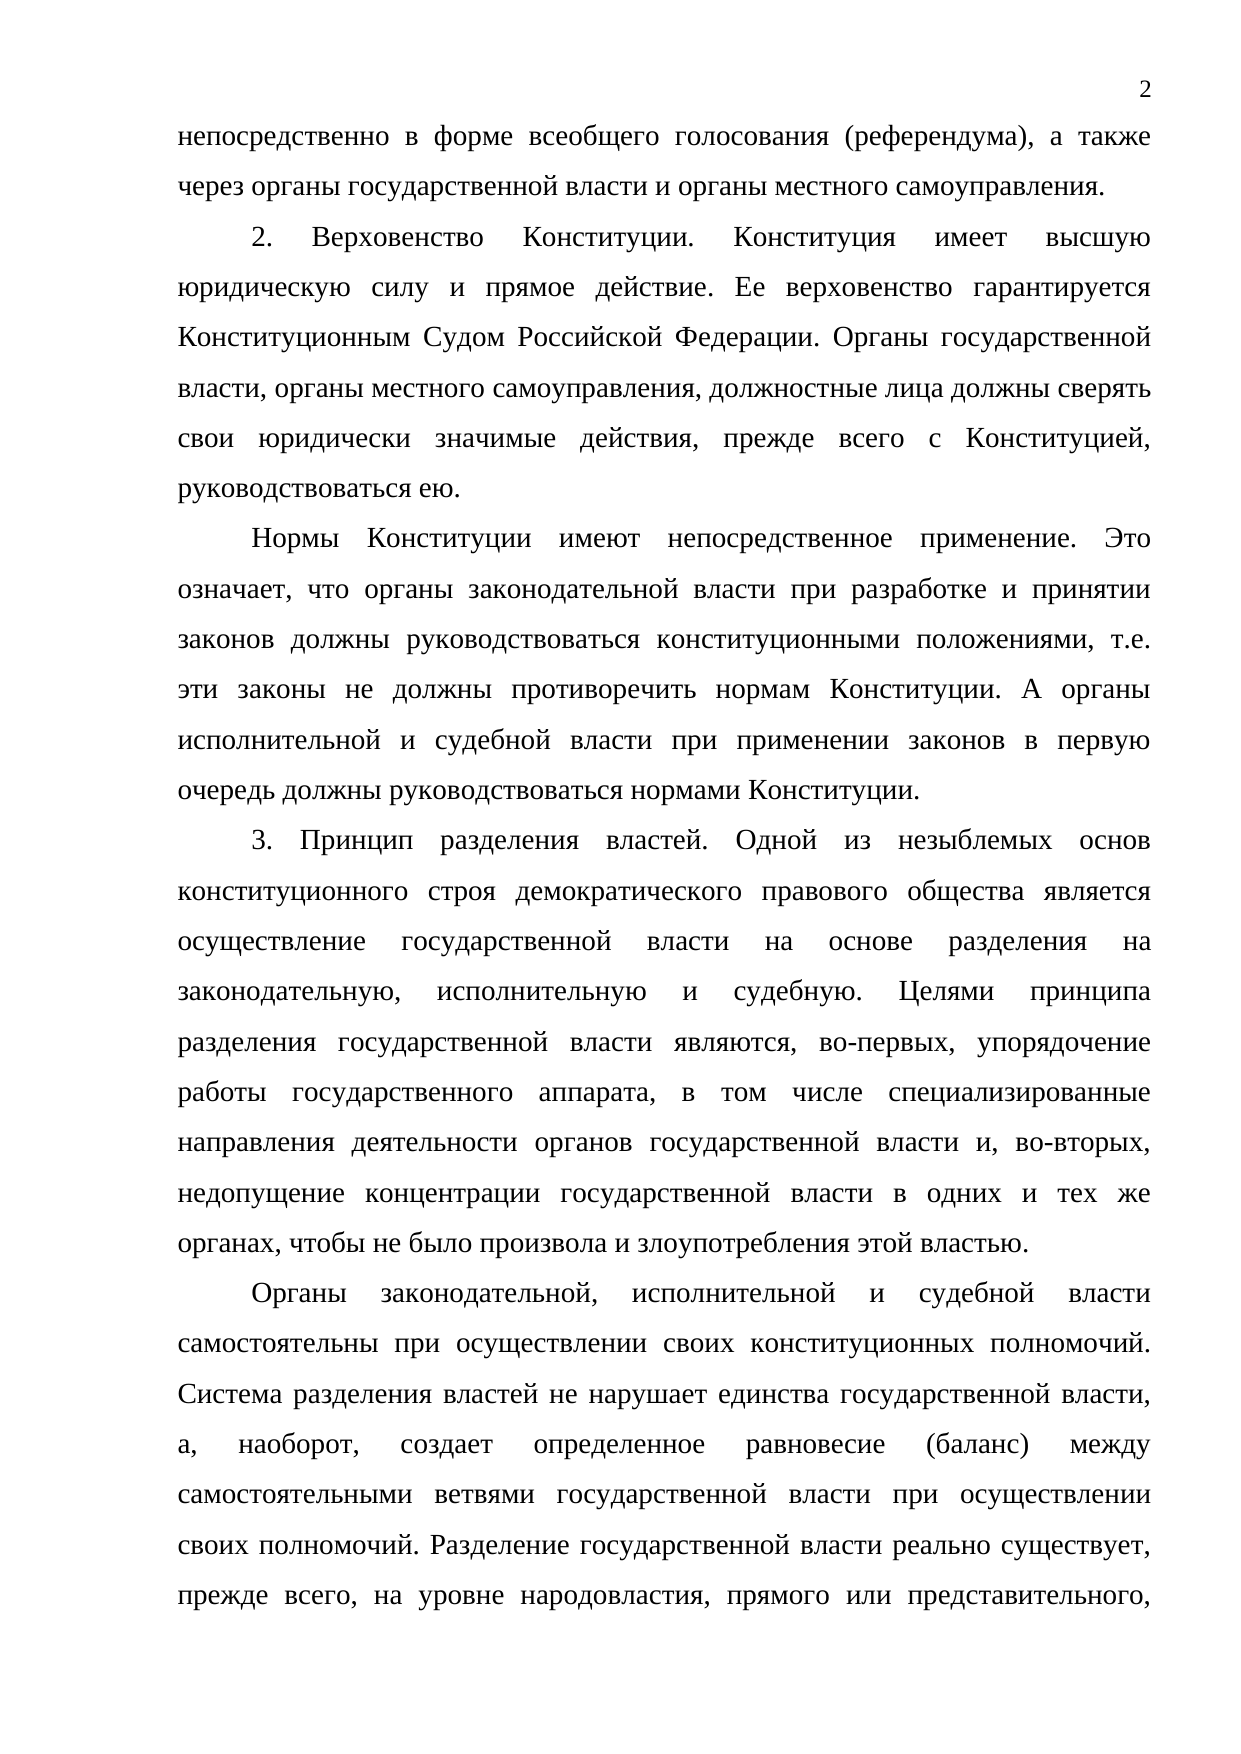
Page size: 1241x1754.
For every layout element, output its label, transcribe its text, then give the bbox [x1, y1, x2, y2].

text 2. Верховенство Конституции. Конституция имеет высшую юридическую силу и прямое действие. Ее верховенство гарантируется Конституционным Судом Российской Федерации. Органы государственной власти, органы местного самоуправления, должностные лица должны сверять свои юридически значимые действия, прежде всего с Конституцией, руководствоваться ею. [177, 219, 1152, 504]
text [177, 118, 1152, 202]
text 3. Принцип разделения властей. Одной из незыблемых основ конституционного строя демократического правового общества является осуществление государственной власти на основе разделения на законодательную, исполнительную и судебную. Целями принципа разделения государственной власти являются, во-первых, упорядочение работы государственного аппарата, в том числе специализированные направления деятельности органов государственной власти и, во-вторых, недопущение концентрации государственной власти в одних и тех же органах, чтобы не было произвола и злоупотребления этой властью. [177, 822, 1152, 1258]
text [177, 1275, 1152, 1611]
text Нормы Конституции имеют непосредственное применение. Это означает, что органы законодательной власти при разработке и принятии законов должны руководствоваться конституционными положениями, т.е. эти законы не должны противоречить нормам Конституции. А органы исполнительной и судебной власти при применении законов в первую очередь должны руководствоваться нормами Конституции. [177, 521, 1152, 806]
